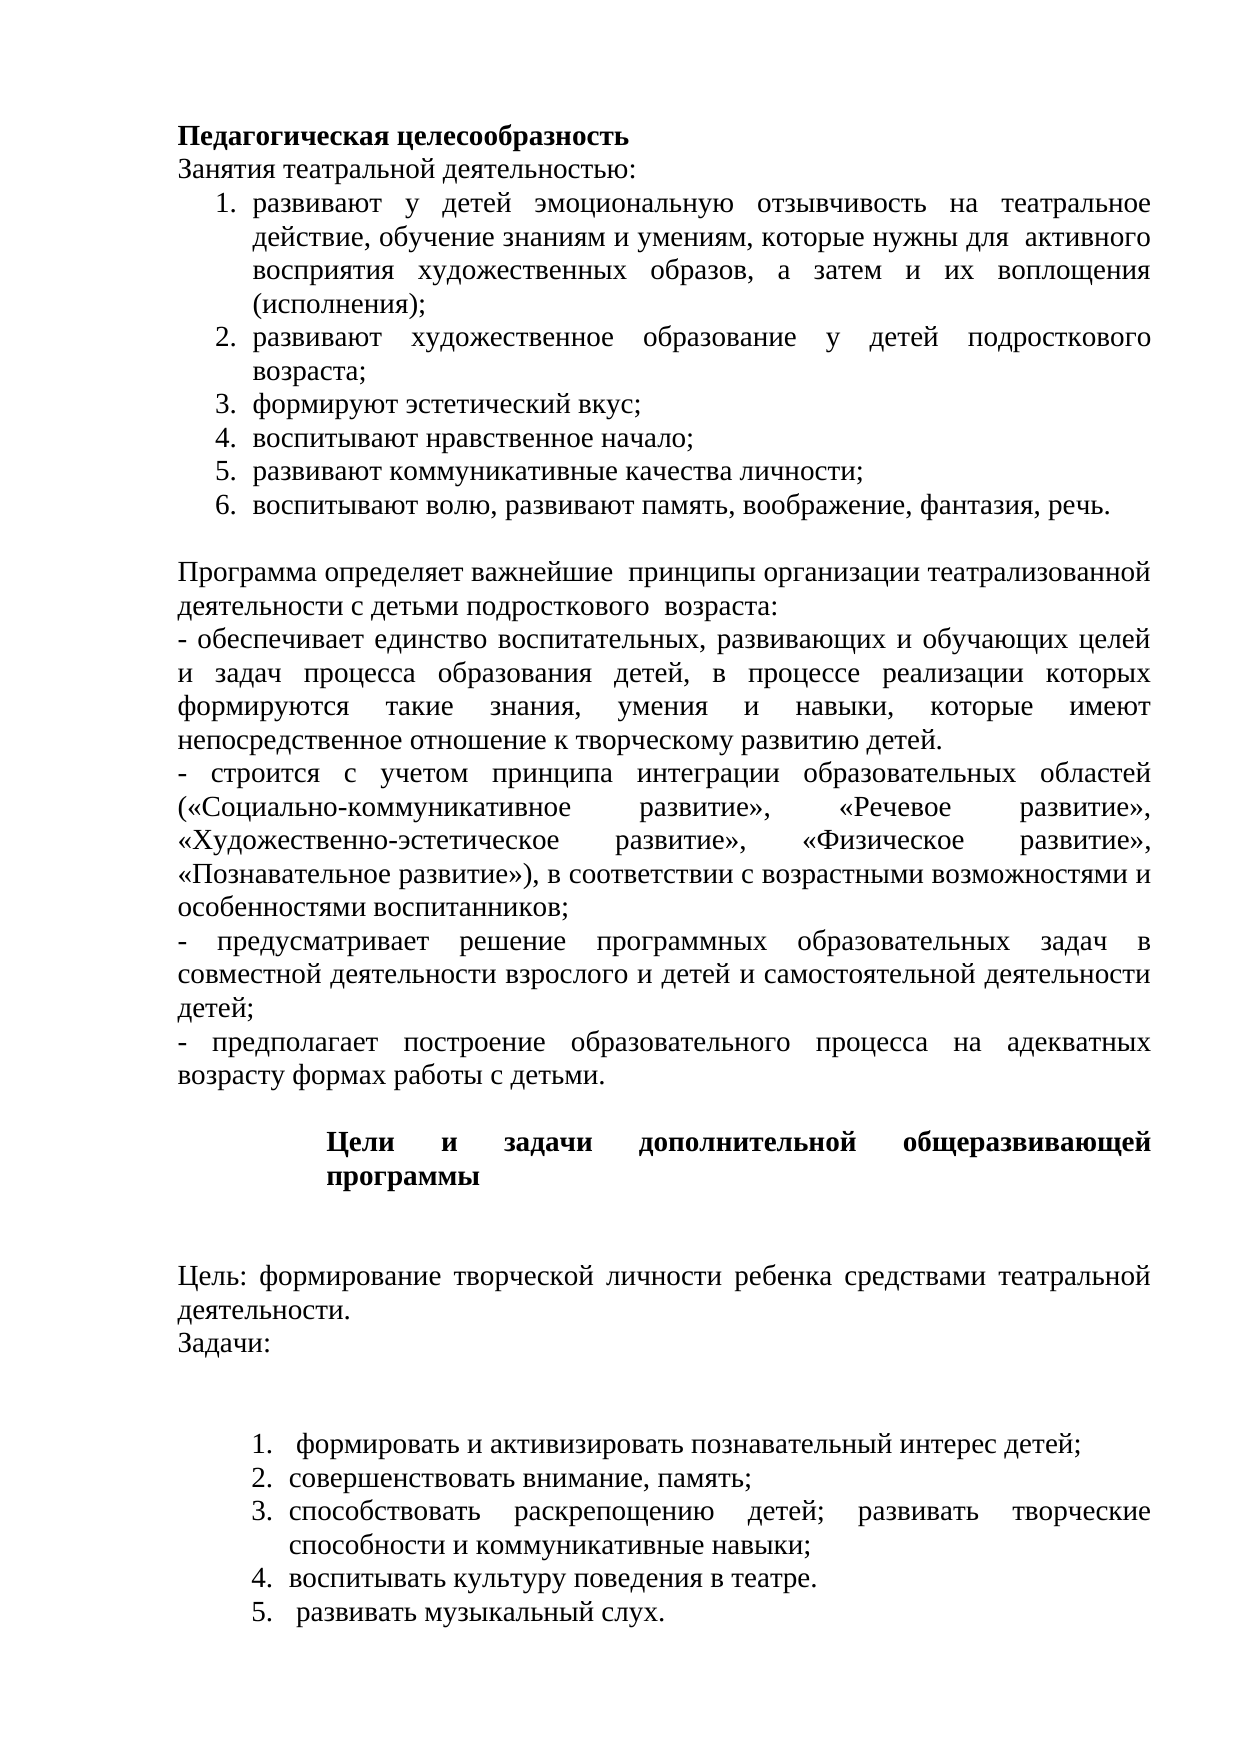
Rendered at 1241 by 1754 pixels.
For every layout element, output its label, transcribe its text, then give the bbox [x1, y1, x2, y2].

list способствовать раскрепощению детей; развивать творческие способности и коммуникативные навыки; [251, 1493, 1152, 1560]
list воспитывают волю, развивают память, воображение, фантазия, речь. [215, 487, 1152, 521]
text Программа определяет важнейшие принципы организации театрализованной деятельности с детьми подросткового возраста: [177, 554, 1152, 621]
list совершенствовать внимание, память; [251, 1460, 1152, 1493]
list развивать музыкальный слух. [251, 1594, 1152, 1627]
list формируют эстетический вкус; [215, 386, 1152, 420]
text Занятия театральной деятельностью: [177, 152, 1152, 185]
list формировать и активизировать познавательный интерес детей; [251, 1426, 1152, 1460]
list развивают у детей эмоциональную отзывчивость на театральное действие, обучение знаниям и умениям, которые нужны для активного восприятия художественных образов, а затем и их воплощения (исполнения); [215, 185, 1152, 319]
text - предполагает построение образовательного процесса на адекватных возрасту формах работы с детьми. [177, 1024, 1152, 1091]
text - предусматривает решение программных образовательных задач в совместной деятельности взрослого и детей и самостоятельной деятельности детей; [177, 923, 1152, 1024]
text Педагогическая целесообразность [177, 118, 1152, 152]
text - обеспечивает единство воспитательных, развивающих и обучающих целей и задач процесса образования детей, в процессе реализации которых формируются такие знания, умения и навыки, которые имеют непосредственное отношение к творческому развитию детей. [177, 621, 1152, 755]
text Цели и задачи дополнительной общеразвивающей программы [326, 1124, 1152, 1191]
text Задачи: [177, 1326, 1152, 1359]
list развивают художественное образование у детей подросткового возраста; [215, 319, 1152, 386]
text - строится с учетом принципа интеграции образовательных областей («Социально-коммуникативное развитие», «Речевое развитие», «Художественно-эстетическое развитие», «Физическое развитие», «Познавательное развитие»), в соответствии с возрастными возможностями и особенностями воспитанников; [177, 755, 1152, 923]
list воспитывать культуру поведения в театре. [251, 1560, 1152, 1594]
text Цель: формирование творческой личности ребенка средствами театральной деятельности. [177, 1258, 1152, 1326]
list воспитывают нравственное начало; [215, 420, 1152, 453]
list развивают коммуникативные качества личности; [215, 453, 1152, 487]
